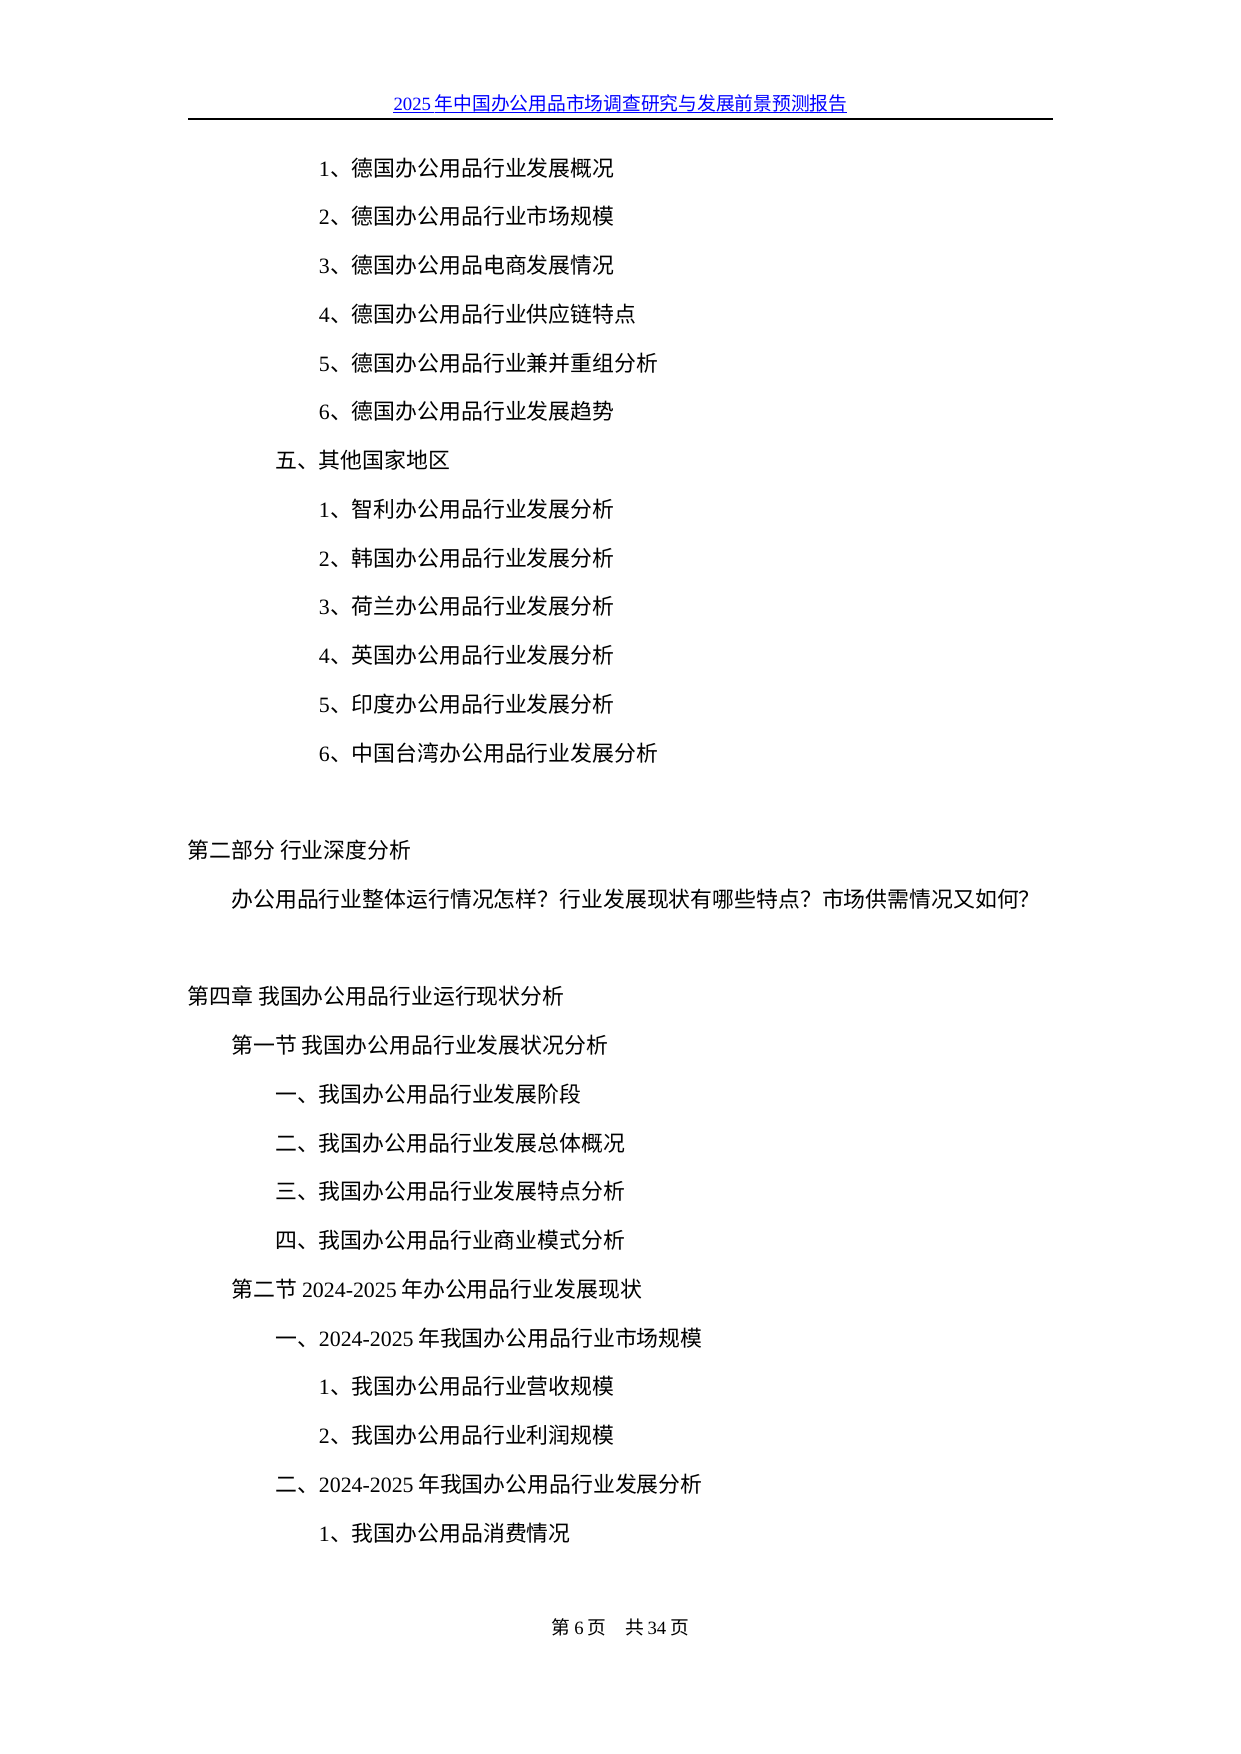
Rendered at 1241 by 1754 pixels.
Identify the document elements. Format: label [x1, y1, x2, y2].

text [187, 150, 1053, 1548]
